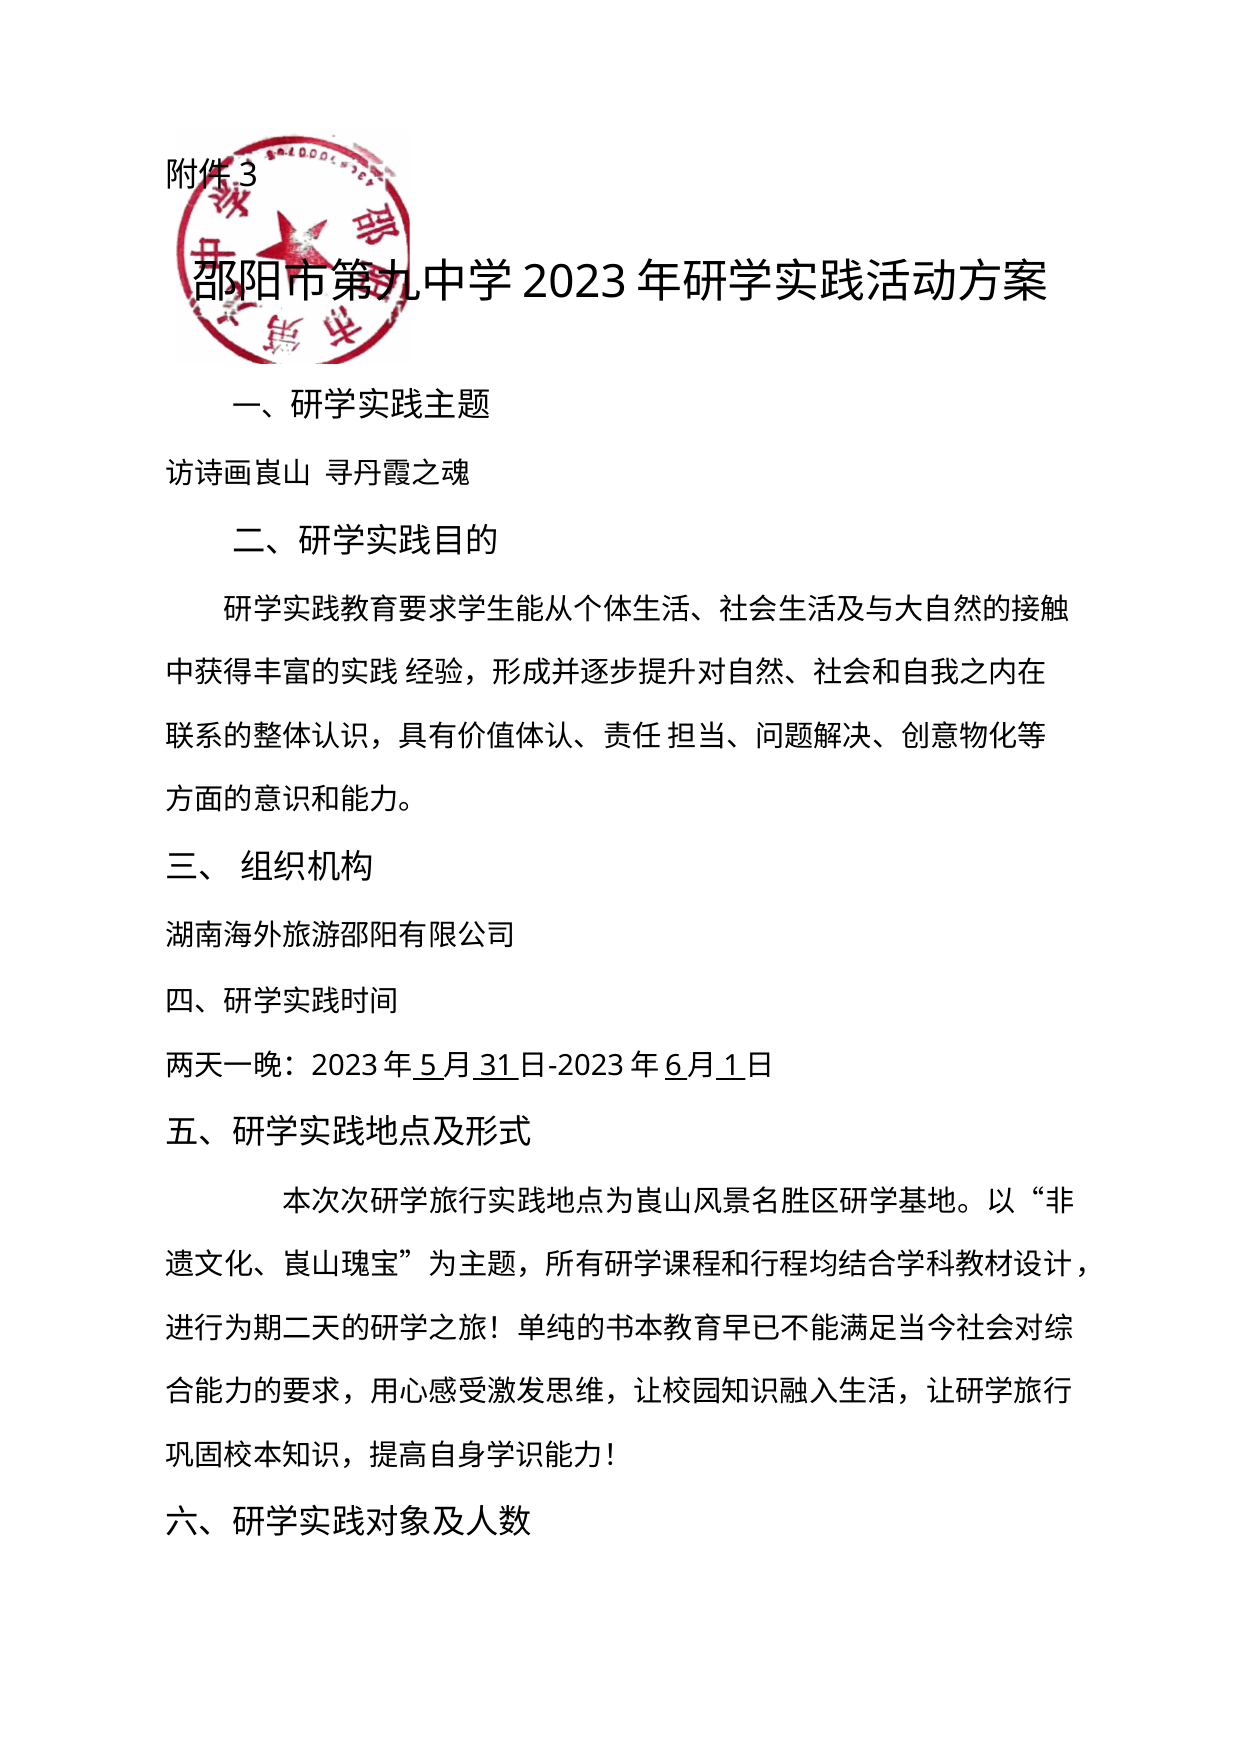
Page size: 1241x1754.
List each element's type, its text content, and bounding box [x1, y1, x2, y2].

text 六、研学实践对象及人数 [165, 1494, 1075, 1543]
list 研学实践目的 [165, 513, 1075, 562]
text 研学实践教育要求学生能从个体生活、社会生活及与大自然的接触中获得丰富的实践 经验，形成并逐步提升对自然、社会和自我之内在联系的整体认识，具有价值体认、责任 担当、问题解决、创意物化等方面的意识和能力。 [165, 586, 1075, 818]
picture [176, 196, 410, 244]
picture [176, 129, 410, 148]
text 本次次研学旅行实践地点为崀山风景名胜区研学基地。以“非遗文化、崀山瑰宝”为主题，所有研学课程和行程均结合学科教材设计，进行为期二天的研学之旅！单纯的书本教育早已不能满足当今社会对综合能力的要求，用心感受激发思维，让校园知识融入生活，让研学旅行巩固校本知识，提高自身学识能力！ [165, 1177, 1075, 1473]
text 四、研学实践时间 [165, 978, 1075, 1020]
list 研学实践主题 [165, 378, 1075, 426]
text 附件3 [165, 148, 1075, 196]
text 邵阳市第九中学2023年研学实践活动方案 [165, 244, 1075, 311]
list 组织机构 [165, 839, 1075, 888]
text 湖南海外旅游邵阳有限公司 [165, 912, 1075, 954]
picture [176, 311, 410, 364]
text 五、研学实践地点及形式 [165, 1105, 1075, 1153]
text 访诗画崀山 寻丹霞之魂 [165, 450, 1075, 492]
text 两天一晚：2023年 5 月 31日-2023年6月 1日 [165, 1041, 1075, 1084]
